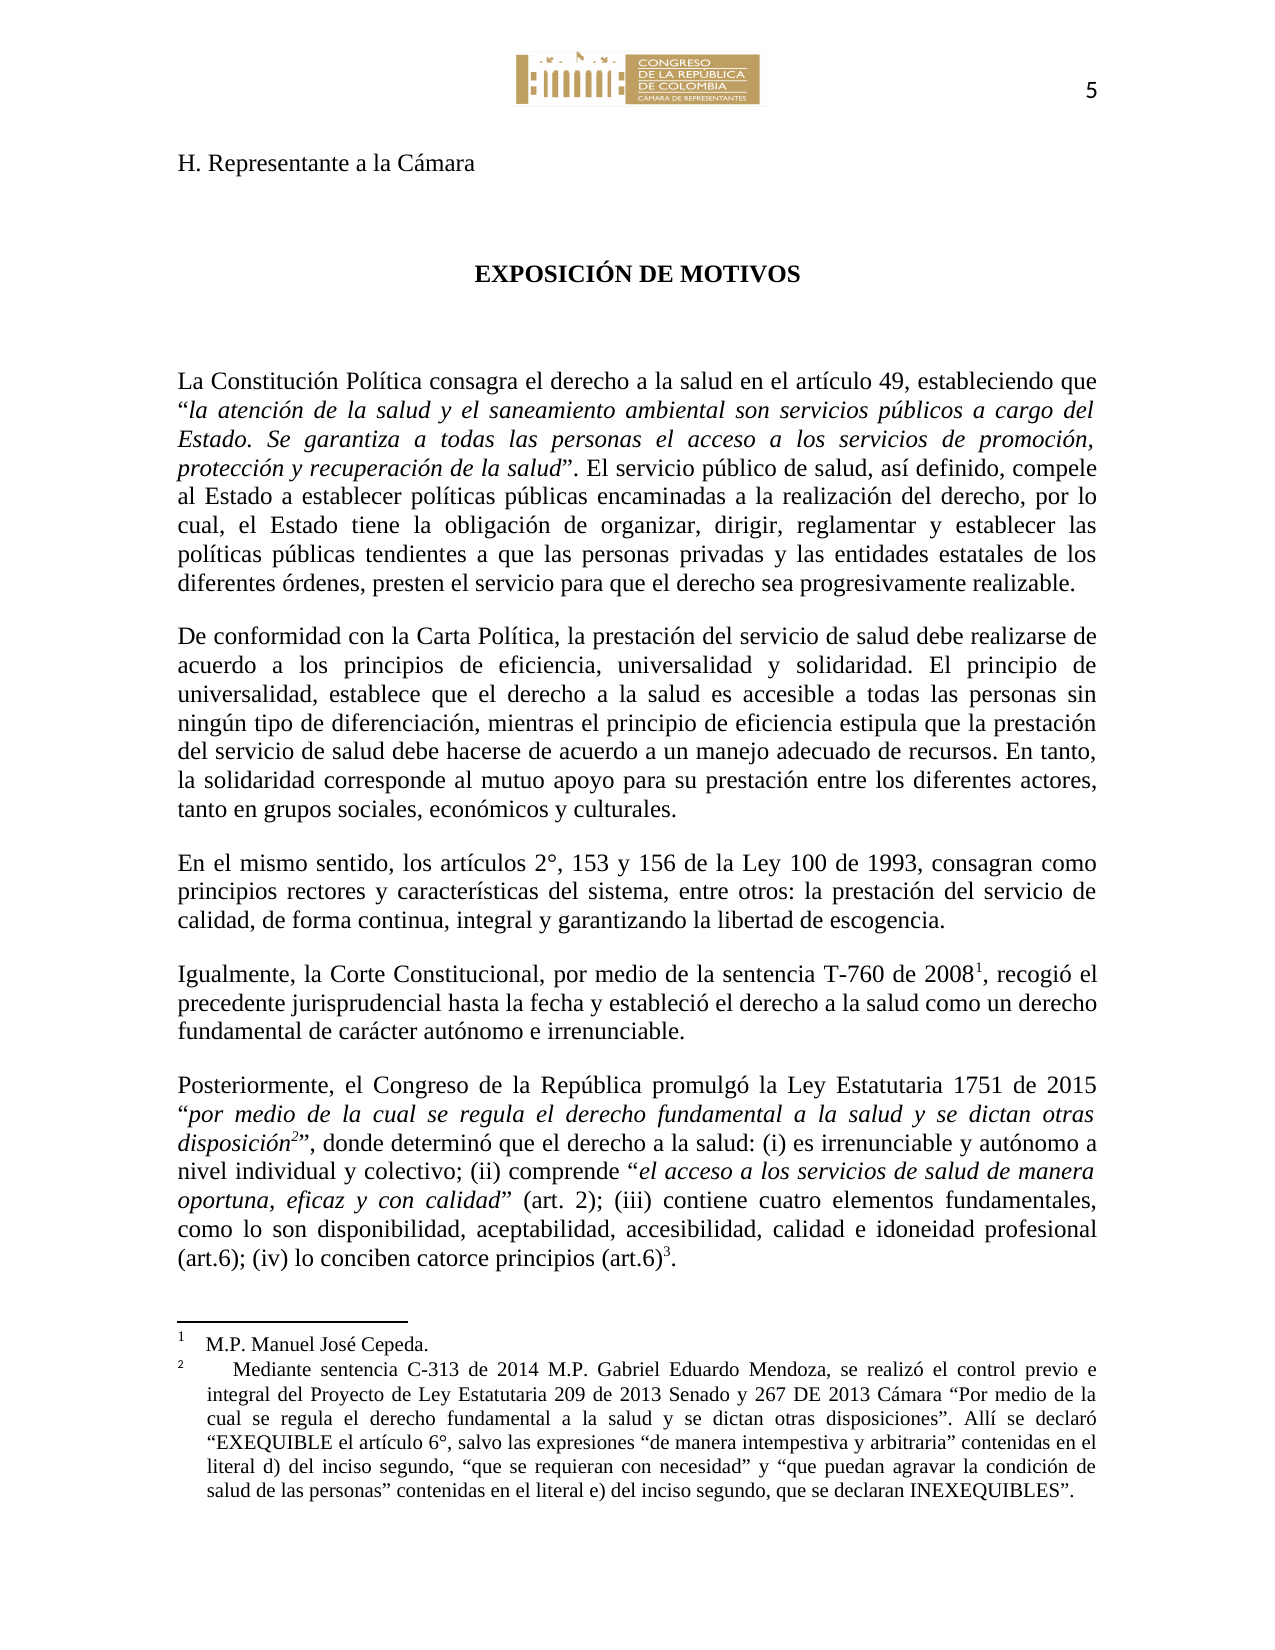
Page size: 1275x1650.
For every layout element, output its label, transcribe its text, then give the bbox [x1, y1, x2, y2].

picture [511, 51, 766, 107]
text Igualmente, la Corte Constitucional, por medio de la sentencia T-760 de 2008, recogió el precedente jurisprudencial hasta la fecha y estableció el derecho a la salud como un derecho fundamental de carácter autónomo e irrenunciable. [177, 959, 1098, 1045]
text En el mismo sentido, los artículos 2°, 153 y 156 de la Ley 100 de 1993, consagran como principios rectores y características del sistema, entre otros: la prestación del servicio de calidad, de forma continua, integral y garantizando la libertad de escogencia. [177, 848, 1098, 934]
text Posteriormente, el Congreso de la República promulgó la Ley Estatutaria 1751 de 2015 “por medio de la cual se regula el derecho fundamental a la salud y se dictan otras disposición”, donde determinó que el derecho a la salud: (i) es irrenunciable y autónomo a nivel individual y colectivo; (ii) comprende “el acceso a los servicios de salud de manera oportuna, eficaz y con calidad” (art. 2); (iii) contiene cuatro elementos fundamentales, como lo son disponibilidad, aceptabilidad, accesibilidad, calidad e idoneidad profesional (art.6); (iv) lo conciben catorce principios (art.6). [177, 1070, 1098, 1271]
text H. Representante a la Cámara [177, 148, 1098, 176]
text La Constitución Política consagra el derecho a la salud en el artículo 49, estableciendo que “la atención de la salud y el saneamiento ambiental son servicios públicos a cargo del Estado. Se garantiza a todas las personas el acceso a los servicios de promoción, protección y recuperación de la salud”. El servicio público de salud, así definido, compele al Estado a establecer políticas públicas encaminadas a la realización del derecho, por lo cual, el Estado tiene la obligación de organizar, dirigir, reglamentar y establecer las políticas públicas tendientes a que las personas privadas y las entidades estatales de los diferentes órdenes, presten el servicio para que el derecho sea progresivamente realizable. [177, 366, 1098, 596]
text De conformidad con la Carta Política, la prestación del servicio de salud debe realizarse de acuerdo a los principios de eficiencia, universalidad y solidaridad. El principio de universalidad, establece que el derecho a la salud es accesible a todas las personas sin ningún tipo de diferenciación, mientras el principio de eficiencia estipula que la prestación del servicio de salud debe hacerse de acuerdo a un manejo adecuado de recursos. En tanto, la solidaridad corresponde al mutuo apoyo para su prestación entre los diferentes actores, tanto en grupos sociales, económicos y culturales. [177, 621, 1098, 823]
text EXPOSICIÓN DE MOTIVOS [177, 259, 1098, 288]
